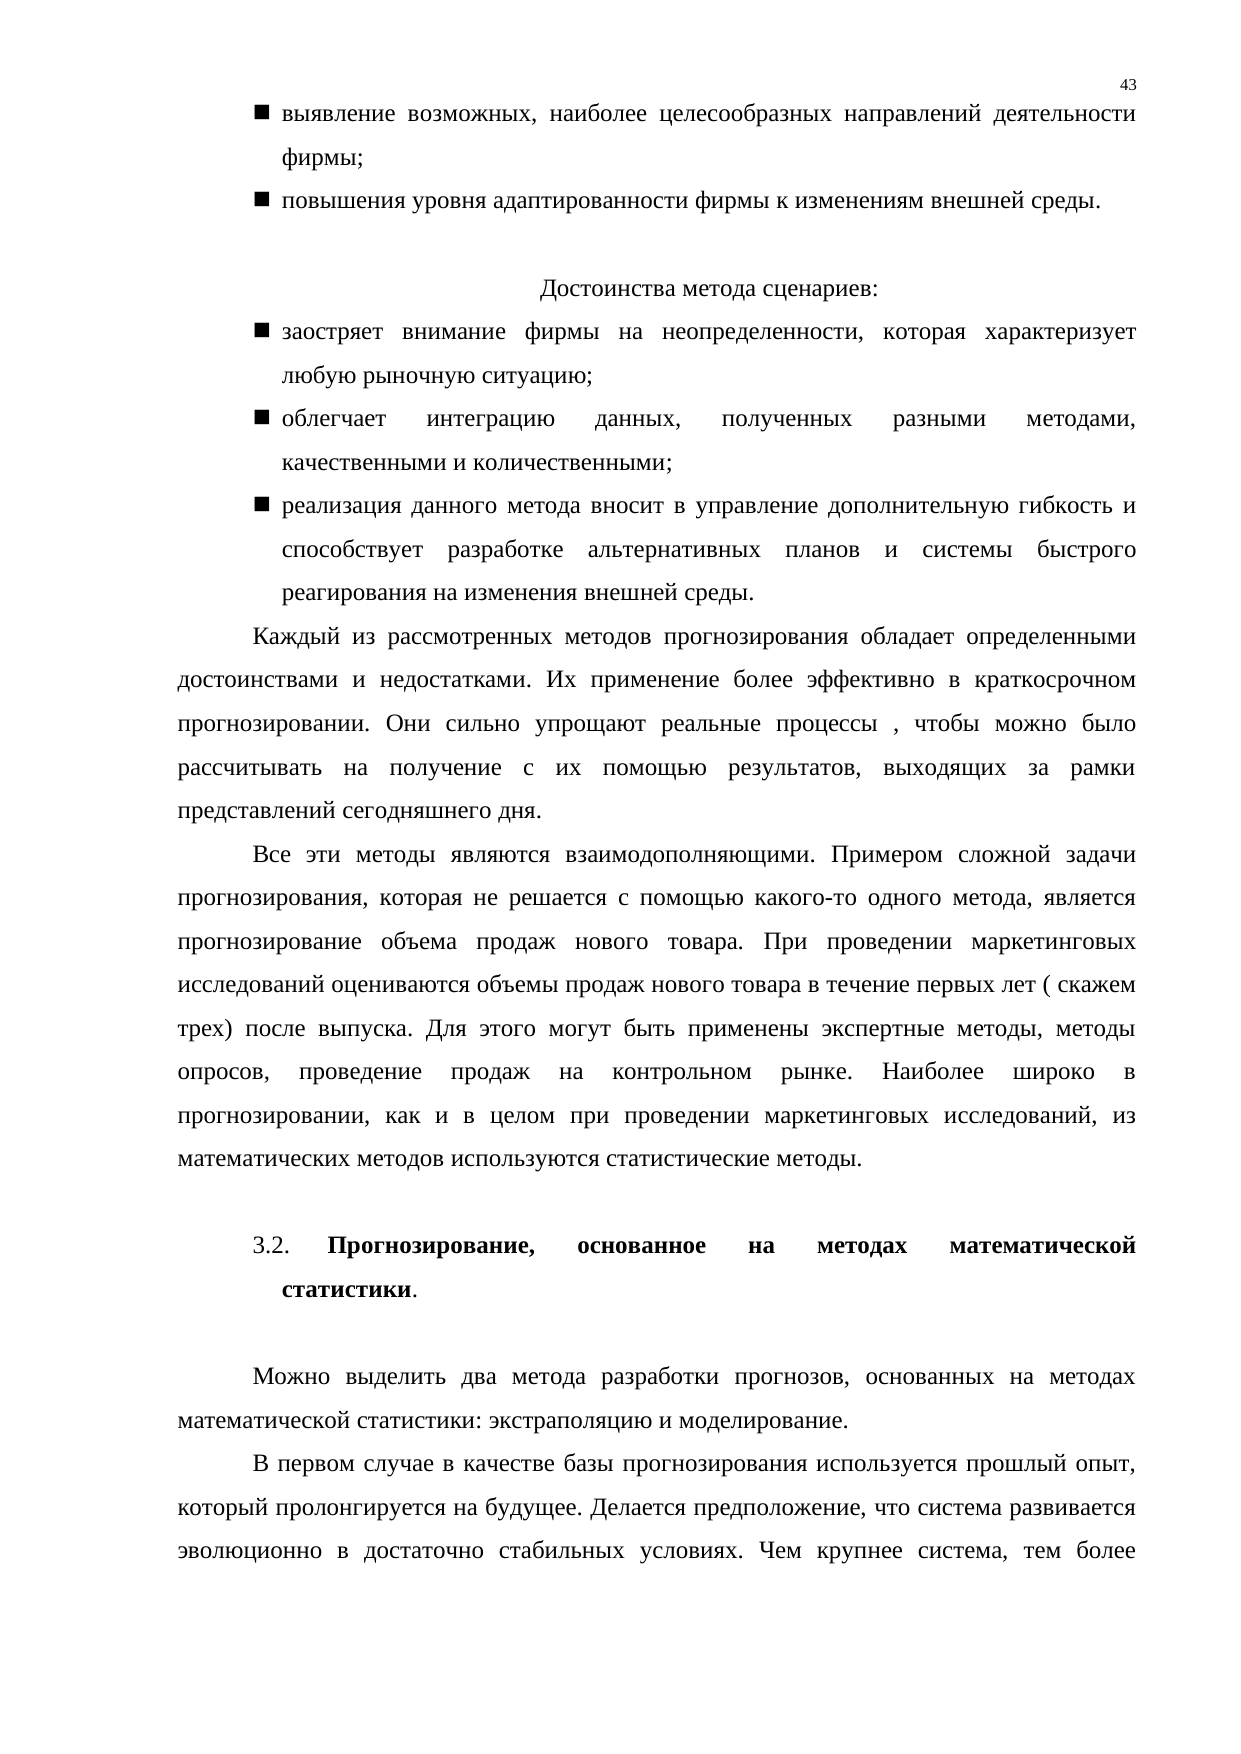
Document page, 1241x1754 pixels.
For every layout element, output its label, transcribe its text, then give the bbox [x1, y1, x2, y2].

text Можно выделить два метода разработки прогнозов, основанных на методах математической статистики: экстраполяцию и моделирование. [177, 1361, 1137, 1434]
list выявление возможных, наиболее целесообразных направлений деятельности фирмы; [252, 98, 1137, 171]
list повышения уровня адаптированности фирмы к изменениям внешней среды. [252, 185, 1137, 214]
list заостряет внимание фирмы на неопределенности, которая характеризует любую рыночную ситуацию; [252, 316, 1137, 389]
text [177, 1448, 1137, 1564]
text Все эти методы являются взаимодополняющими. Примером сложной задачи прогнозирования, которая не решается с помощью какого-то одного метода, является прогнозирование объема продаж нового товара. При проведении маркетинговых исследований оцениваются объемы продаж нового товара в течение первых лет ( скажем трех) после выпуска. Для этого могут быть применены экспертные методы, методы опросов, проведение продаж на контрольном рынке. Наиболее широко в прогнозировании, как и в целом при проведении маркетинговых исследований, из математических методов используются статистические методы. [177, 838, 1137, 1172]
text Каждый из рассмотренных методов прогнозирования обладает определенными достоинствами и недостатками. Их применение более эффективно в краткосрочном прогнозировании. Они сильно упрощают реальные процессы , чтобы можно было рассчитывать на получение с их помощью результатов, выходящих за рамки представлений сегодняшнего дня. [177, 621, 1137, 824]
list Прогнозирование, основанное на методах математической статистики. [252, 1230, 1137, 1303]
list облегчает интеграцию данных, полученных разными методами, качественными и количественными; [252, 403, 1137, 476]
list реализация данного метода вносит в управление дополнительную гибкость и способствует разработке альтернативных планов и системы быстрого реагирования на изменения внешней среды. [252, 490, 1137, 606]
text Достоинства метода сценариев: [252, 272, 1137, 302]
